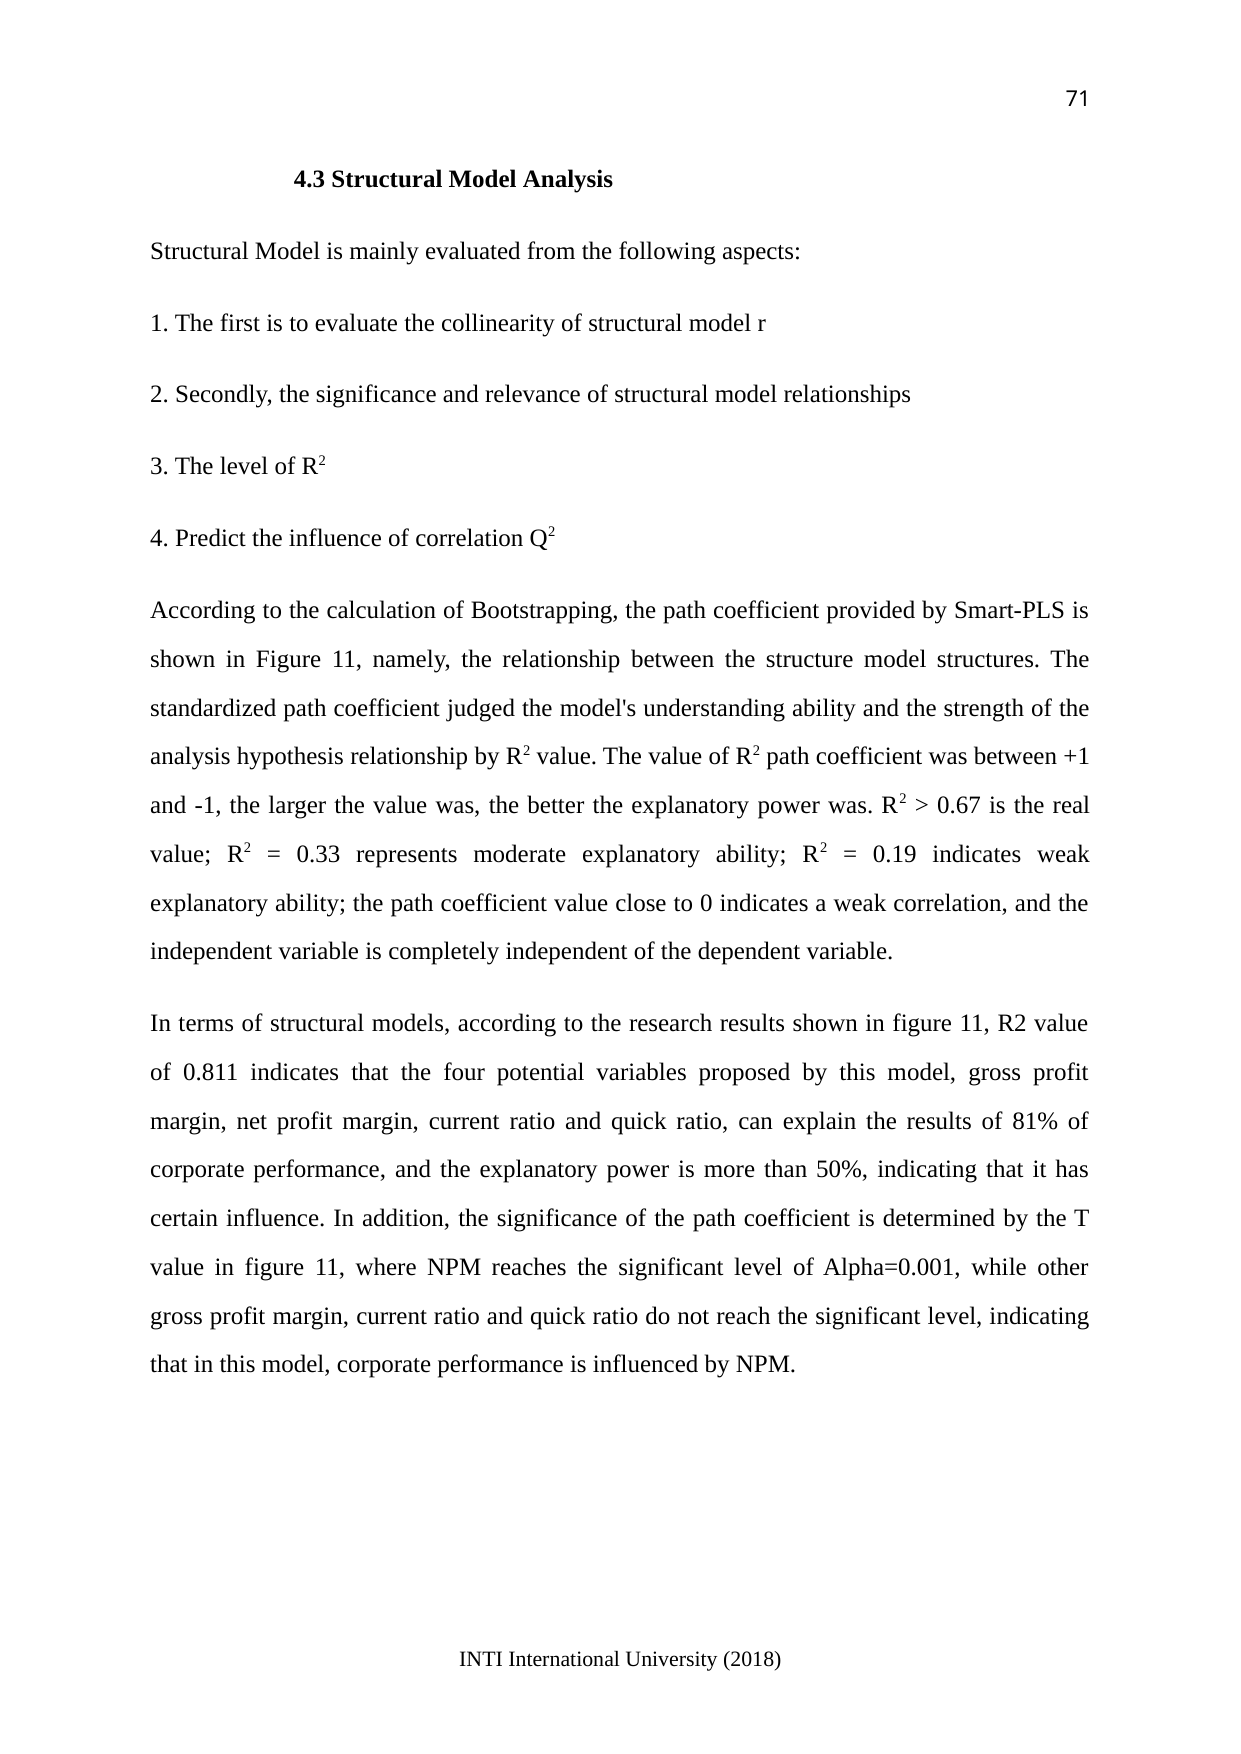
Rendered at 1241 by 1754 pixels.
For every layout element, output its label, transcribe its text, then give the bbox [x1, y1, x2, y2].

text Structural Model is mainly evaluated from the following aspects: [150, 234, 1090, 266]
text 2. Secondly, the significance and relevance of structural model relationships [150, 378, 1090, 410]
text 1. The first is to evaluate the collinearity of structural model r [150, 306, 1090, 338]
text According to the calculation of Bootstrapping, the path coefficient provided by Smart-PLS is shown in Figure 11, namely, the relationship between the structure model structures. The standardized path coefficient judged the model's understanding ability and the strength of the analysis hypothesis relationship by R2 value. The value of R2 path coefficient was between +1 and -1, the larger the value was, the better the explanatory power was. R2 > 0.67 is the real value; R2 = 0.33 represents moderate explanatory ability; R2 = 0.19 indicates weak explanatory ability; the path coefficient value close to 0 indicates a weak correlation, and the independent variable is completely independent of the dependent variable. [150, 593, 1090, 967]
text In terms of structural models, according to the research results shown in figure 11, R2 value of 0.811 indicates that the four potential variables proposed by this model, gross profit margin, net profit margin, current ratio and quick ratio, can explain the results of 81% of corporate performance, and the explanatory power is more than 50%, indicating that it has certain influence. In addition, the significance of the path coefficient is determined by the T value in figure 11, where NPM reaches the significant level of Alpha=0.001, while other gross profit margin, current ratio and quick ratio do not reach the significant level, indicating that in this model, corporate performance is influenced by NPM. [150, 1006, 1090, 1380]
subtitle 4.3 Structural Model Analysis [294, 162, 1090, 194]
text 4. Predict the influence of correlation Q2 [150, 521, 1090, 554]
text 3. The level of R2 [150, 449, 1090, 482]
